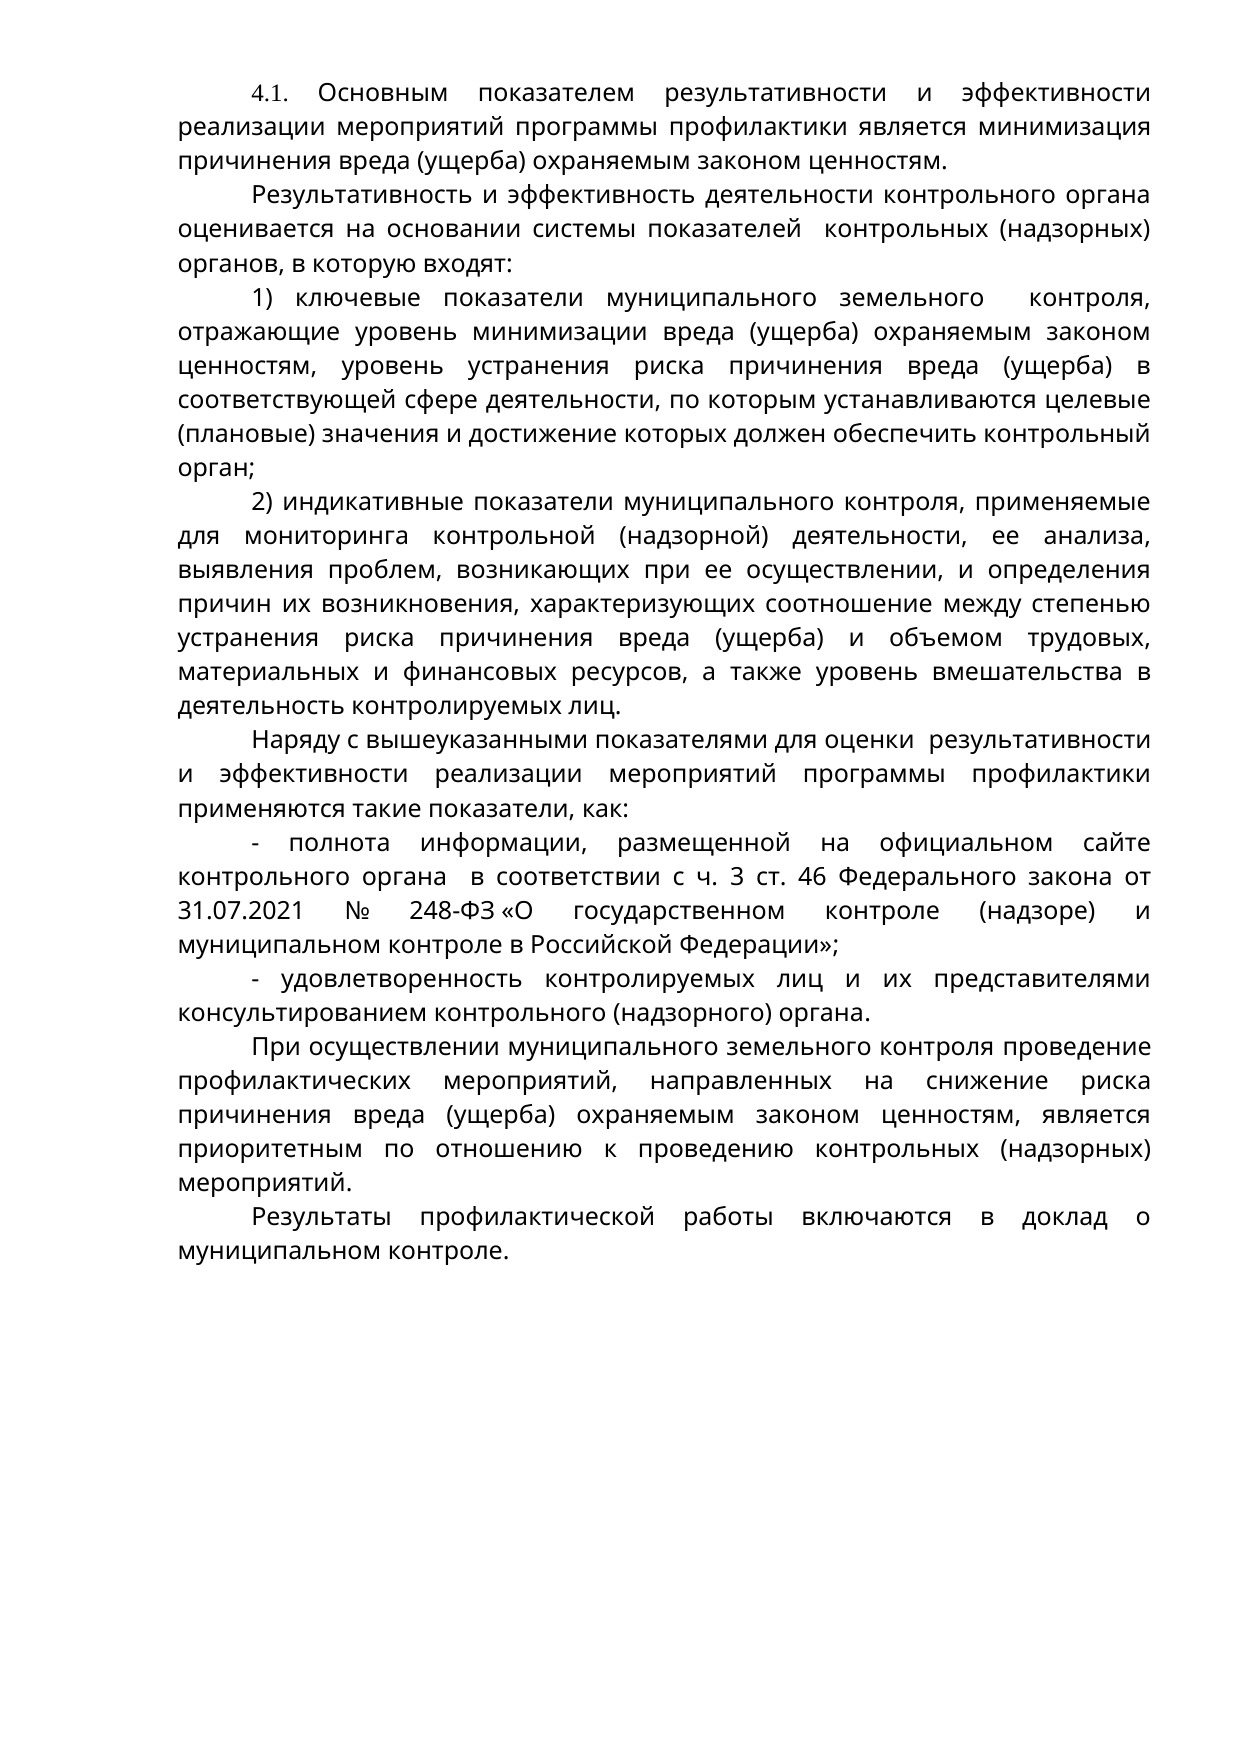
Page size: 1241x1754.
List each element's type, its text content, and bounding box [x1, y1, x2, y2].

text 2) индикативные показатели муниципального контроля, применяемые для мониторинга контрольной (надзорной) деятельности, ее анализа, выявления проблем, возникающих при ее осуществлении, и определения причин их возникновения, характеризующих соотношение между степенью устранения риска причинения вреда (ущерба) и объемом трудовых, материальных и финансовых ресурсов, а также уровень вмешательства в деятельность контролируемых лиц. [177, 484, 1152, 722]
text Наряду с вышеуказанными показателями для оценки результативности и эффективности реализации мероприятий программы профилактики применяются такие показатели, как: [177, 722, 1152, 824]
text При осуществлении муниципального земельного контроля проведение профилактических мероприятий, направленных на снижение риска причинения вреда (ущерба) охраняемым законом ценностям, является приоритетным по отношению к проведению контрольных (надзорных) мероприятий. [177, 1029, 1152, 1199]
text Результаты профилактической работы включаются в доклад о муниципальном контроле. [177, 1199, 1152, 1267]
text - полнота информации, размещенной на официальном сайте контрольного органа в соответствии с ч. 3 ст. 46 Федерального закона от 31.07.2021 № 248-ФЗ «О государственном контроле (надзоре) и муниципальном контроле в Российской Федерации»; [177, 824, 1152, 961]
text Результативность и эффективность деятельности контрольного органа оценивается на основании системы показателей контрольных (надзорных) органов, в которую входят: [177, 177, 1152, 279]
text 4.1. Основным показателем результативности и эффективности реализации мероприятий программы профилактики является минимизация причинения вреда (ущерба) охраняемым законом ценностям. [177, 75, 1152, 177]
text - удовлетворенность контролируемых лиц и их представителями консультированием контрольного (надзорного) органа. [177, 961, 1152, 1029]
text 1) ключевые показатели муниципального земельного контроля, отражающие уровень минимизации вреда (ущерба) охраняемым законом ценностям, уровень устранения риска причинения вреда (ущерба) в соответствующей сфере деятельности, по которым устанавливаются целевые (плановые) значения и достижение которых должен обеспечить контрольный орган; [177, 279, 1152, 484]
